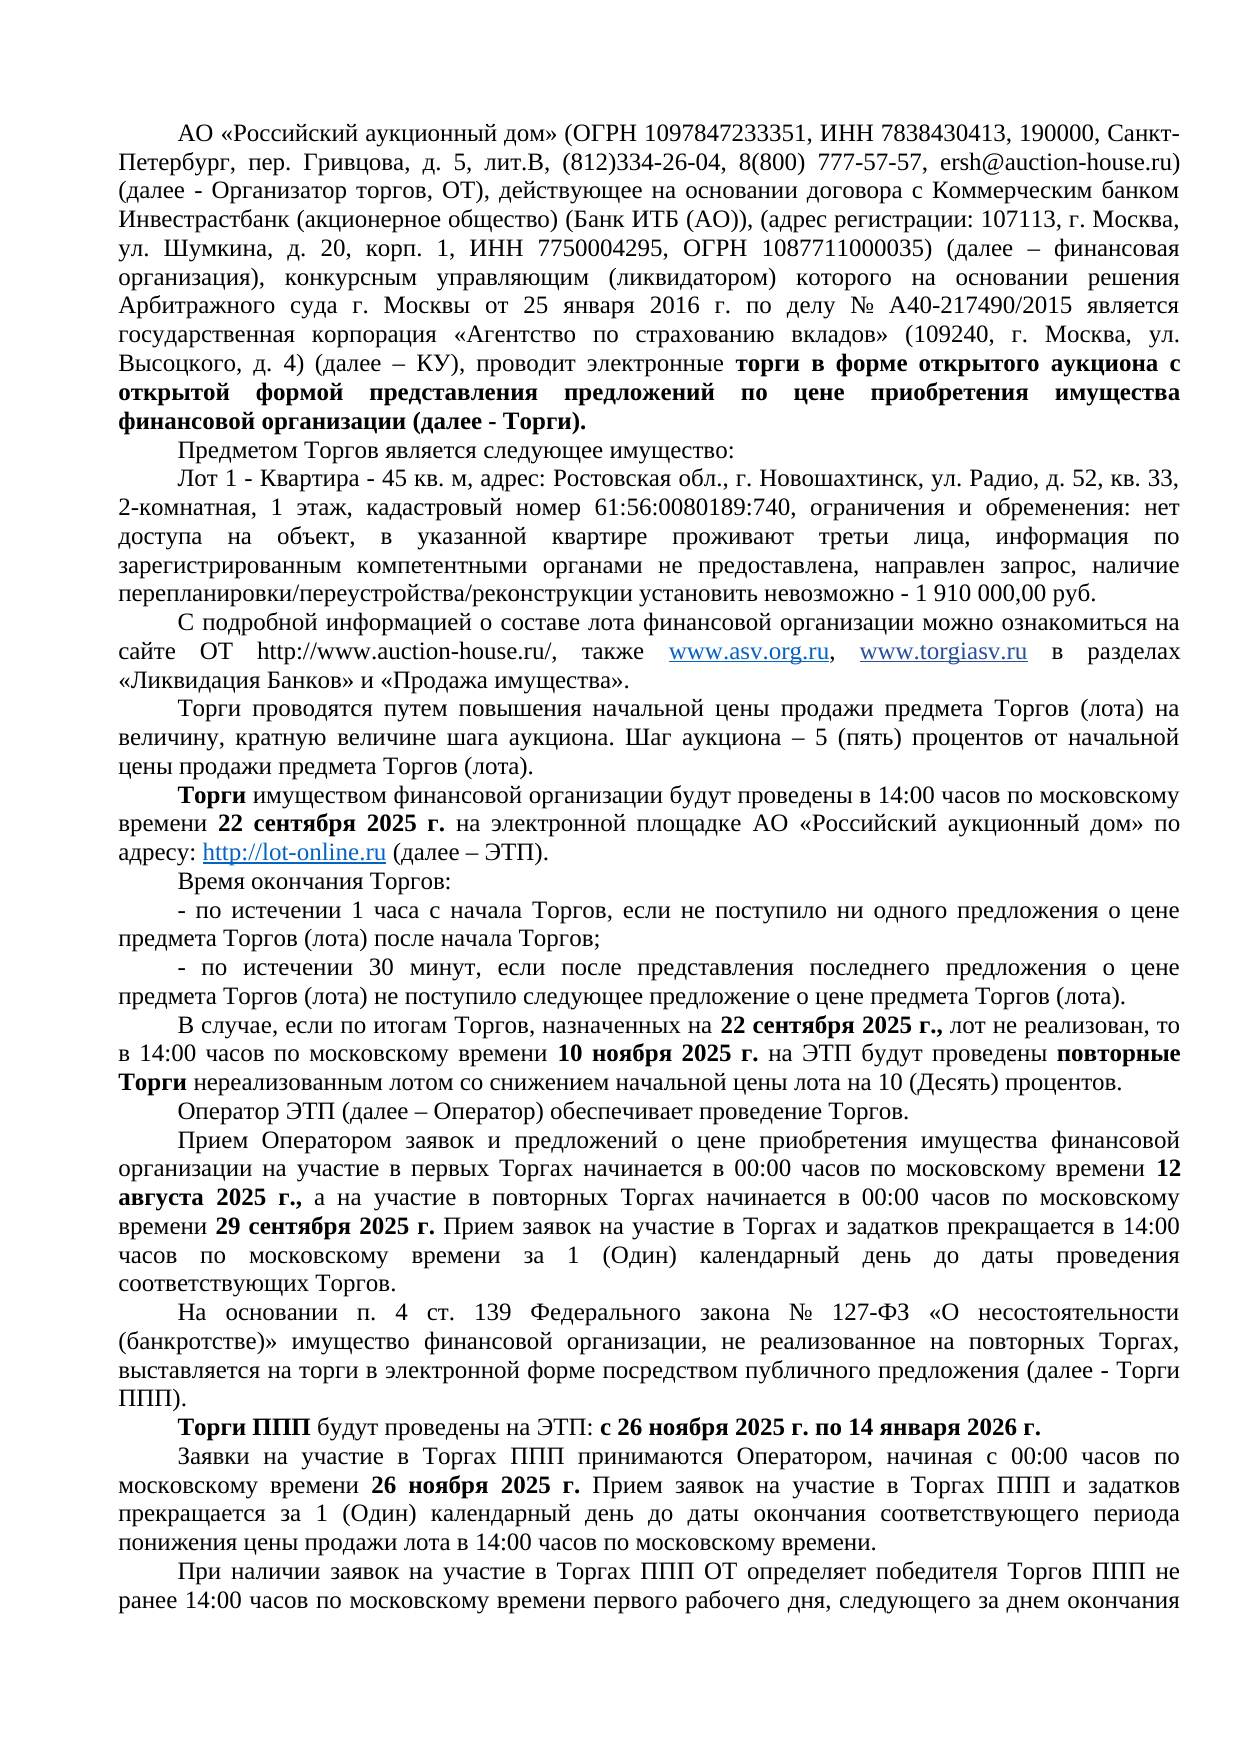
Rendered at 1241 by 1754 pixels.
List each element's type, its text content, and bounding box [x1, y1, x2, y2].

text Лот 1 - Квартира - 45 кв. м, адрес: Ростовская обл., г. Новошахтинск, ул. Радио, д. 52, кв. 33, 2-комнатная, 1 этаж, кадастровый номер 61:56:0080189:740, ограничения и обременения: нет доступа на объект, в указанной квартире проживают третьи лица, информация по зарегистрированным компетентными органами не предоставлена, направлен запрос, наличие перепланировки/переустройства/реконструкции установить невозможно - 1 910 000,00 руб. [118, 463, 1181, 607]
text Предметом Торгов является следующее имущество: [118, 435, 1181, 463]
text На основании п. 4 ст. 139 Федерального закона № 127-ФЗ «О несостоятельности (банкротстве)» имущество финансовой организации, не реализованное на повторных Торгах, выставляется на торги в электронной форме посредством публичного предложения (далее - Торги ППП). [118, 1297, 1181, 1412]
text В случае, если по итогам Торгов, назначенных на 22 сентября 2025 г., лот не реализован, то в 14:00 часов по московскому времени 10 ноября 2025 г. на ЭТП будут проведены повторные Торги нереализованным лотом со снижением начальной цены лота на 10 (Десять) процентов. [118, 1010, 1181, 1096]
text Оператор ЭТП (далее – Оператор) обеспечивает проведение Торгов. [118, 1096, 1181, 1125]
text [118, 1556, 1181, 1613]
text Время окончания Торгов: [118, 866, 1181, 895]
text - по истечении 30 минут, если после представления последнего предложения о цене предмета Торгов (лота) не поступило следующее предложение о цене предмета Торгов (лота). [118, 952, 1181, 1010]
text Торги имуществом финансовой организации будут проведены в 14:00 часов по московскому времени 22 сентября 2025 г. на электронной площадке АО «Российский аукционный дом» по адресу: http://lot-online.ru (далее – ЭТП). [118, 780, 1181, 866]
text С подробной информацией о составе лота финансовой организации можно ознакомиться на сайте ОТ http://www.auction-house.ru/, также www.asv.org.ru, www.torgiasv.ru в разделах «Ликвидация Банков» и «Продажа имущества». [118, 607, 1181, 693]
text АО «Российский аукционный дом» (ОГРН 1097847233351, ИНН 7838430413, 190000, Санкт-Петербург, пер. Гривцова, д. 5, лит.В, (812)334-26-04, 8(800) 777-57-57, ersh@auction-house.ru) (далее - Организатор торгов, ОТ), действующее на основании договора с Коммерческим банком Инвестрастбанк (акционерное общество) (Банк ИТБ (АО)), (адрес регистрации: 107113, г. Москва, ул. Шумкина, д. 20, корп. 1, ИНН 7750004295, ОГРН 1087711000035) (далее – финансовая организация), конкурсным управляющим (ликвидатором) которого на основании решения Арбитражного суда г. Москвы от 25 января 2016 г. по делу № А40-217490/2015 является государственная корпорация «Агентство по страхованию вкладов» (109240, г. Москва, ул. Высоцкого, д. 4) (далее – КУ), проводит электронные торги в форме открытого аукциона с открытой формой представления предложений по цене приобретения имущества финансовой организации (далее - Торги). [118, 118, 1181, 435]
text Торги ППП будут проведены на ЭТП: с 26 ноября 2025 г. по 14 января 2026 г. [118, 1412, 311, 1441]
text Прием Оператором заявок и предложений о цене приобретения имущества финансовой организации на участие в первых Торгах начинается в 00:00 часов по московскому времени 12 августа 2025 г., а на участие в повторных Торгах начинается в 00:00 часов по московскому времени 29 сентября 2025 г. Прием заявок на участие в Торгах и задатков прекращается в 14:00 часов по московскому времени за 1 (Один) календарный день до даты проведения соответствующих Торгов. [118, 1125, 1181, 1297]
text Торги ППП будут проведены на ЭТП: с 26 ноября 2025 г. по 14 января 2026 г. [600, 1412, 1181, 1441]
text Заявки на участие в Торгах ППП принимаются Оператором, начиная с 00:00 часов по московскому времени 26 ноября 2025 г. Прием заявок на участие в Торгах ППП и задатков прекращается за 1 (Один) календарный день до даты окончания соответствующего периода понижения цены продажи лота в 14:00 часов по московскому времени. [118, 1441, 1181, 1556]
text - по истечении 1 часа с начала Торгов, если не поступило ни одного предложения о цене предмета Торгов (лота) после начала Торгов; [118, 895, 1181, 952]
text Торги проводятся путем повышения начальной цены продажи предмета Торгов (лота) на величину, кратную величине шага аукциона. Шаг аукциона – 5 (пять) процентов от начальной цены продажи предмета Торгов (лота). [118, 693, 1181, 780]
